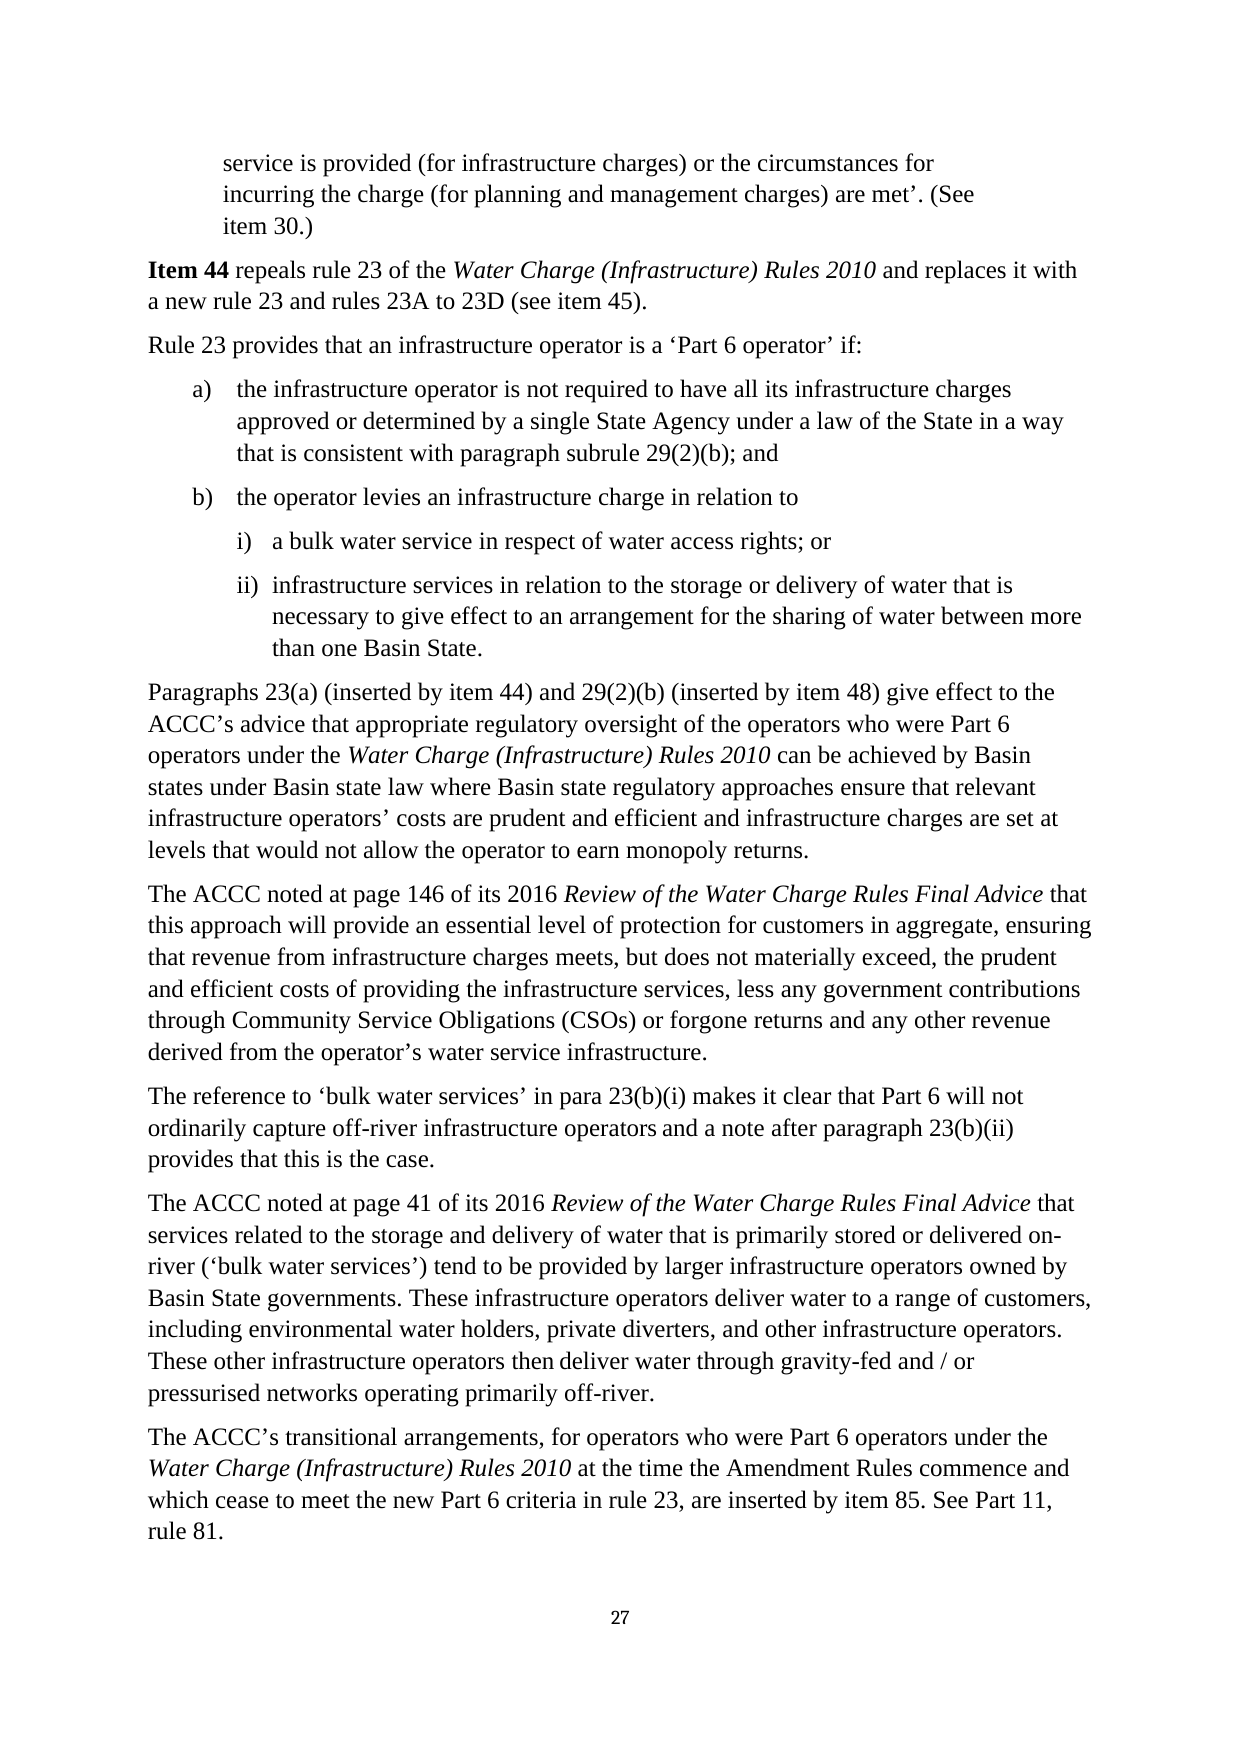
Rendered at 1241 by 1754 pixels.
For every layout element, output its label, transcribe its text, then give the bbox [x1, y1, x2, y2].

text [223, 148, 1017, 239]
text The ACCC’s transitional arrangements, for operators who were Part 6 operators under the Water Charge (Infrastructure) Rules 2010 at the time the Amendment Rules commence and which cease to meet the new Part 6 criteria in rule 23, are inserted by item 85. See Part 11, rule 81. [148, 1422, 1092, 1545]
text The ACCC noted at page 146 of its 2016 Review of the Water Charge Rules Final Advice that this approach will provide an essential level of protection for customers in aggregate, ensuring that revenue from infrastructure charges meets, but does not materially exceed, the prudent and efficient costs of providing the infrastructure services, less any government contributions through Community Service Obligations (CSOs) or forgone returns and any other revenue derived from the operator’s water service infrastructure. [148, 879, 1092, 1066]
text Paragraphs 23(a) (inserted by item 44) and 29(2)(b) (inserted by item 48) give effect to the ACCC’s advice that appropriate regulatory oversight of the operators who were Part 6 operators under the Water Charge (Infrastructure) Rules 2010 can be achieved by Basin states under Basin state law where Basin state regulatory approaches ensure that relevant infrastructure operators’ costs are prudent and efficient and infrastructure charges are set at levels that would not allow the operator to earn monopoly returns. [148, 677, 1092, 864]
text Rule 23 provides that an infrastructure operator is a ‘Part 6 operator’ if: [148, 331, 1092, 359]
text The reference to ‘bulk water services’ in para 23(b)(i) makes it clear that Part 6 will not ordinarily capture off-river infrastructure operators and a note after paragraph 23(b)(ii) provides that this is the case. [148, 1081, 1092, 1173]
list a bulk water service in respect of water access rights; or [236, 526, 1092, 554]
list the operator levies an infrastructure charge in relation to [192, 482, 1092, 511]
text The ACCC noted at page 41 of its 2016 Review of the Water Charge Rules Final Advice that services related to the storage and delivery of water that is primarily stored or delivered on-river (‘bulk water services’) tend to be provided by larger infrastructure operators owned by Basin State governments. These infrastructure operators deliver water to a range of customers, including environmental water holders, private diverters, and other infrastructure operators. These other infrastructure operators then deliver water through gravity-fed and / or pressurised networks operating primarily off-river. [148, 1188, 1092, 1406]
text Item 44 repeals rule 23 of the Water Charge (Infrastructure) Rules 2010 and replaces it with a new rule 23 and rules 23A to 23D (see item 45). [148, 255, 1092, 315]
list infrastructure services in relation to the storage or delivery of water that is necessary to give effect to an arrangement for the sharing of water between more than one Basin State. [236, 570, 1092, 662]
list the infrastructure operator is not required to have all its infrastructure charges approved or determined by a single State Agency under a law of the State in a way that is consistent with paragraph subrule 29(2)(b); and [192, 374, 1092, 466]
